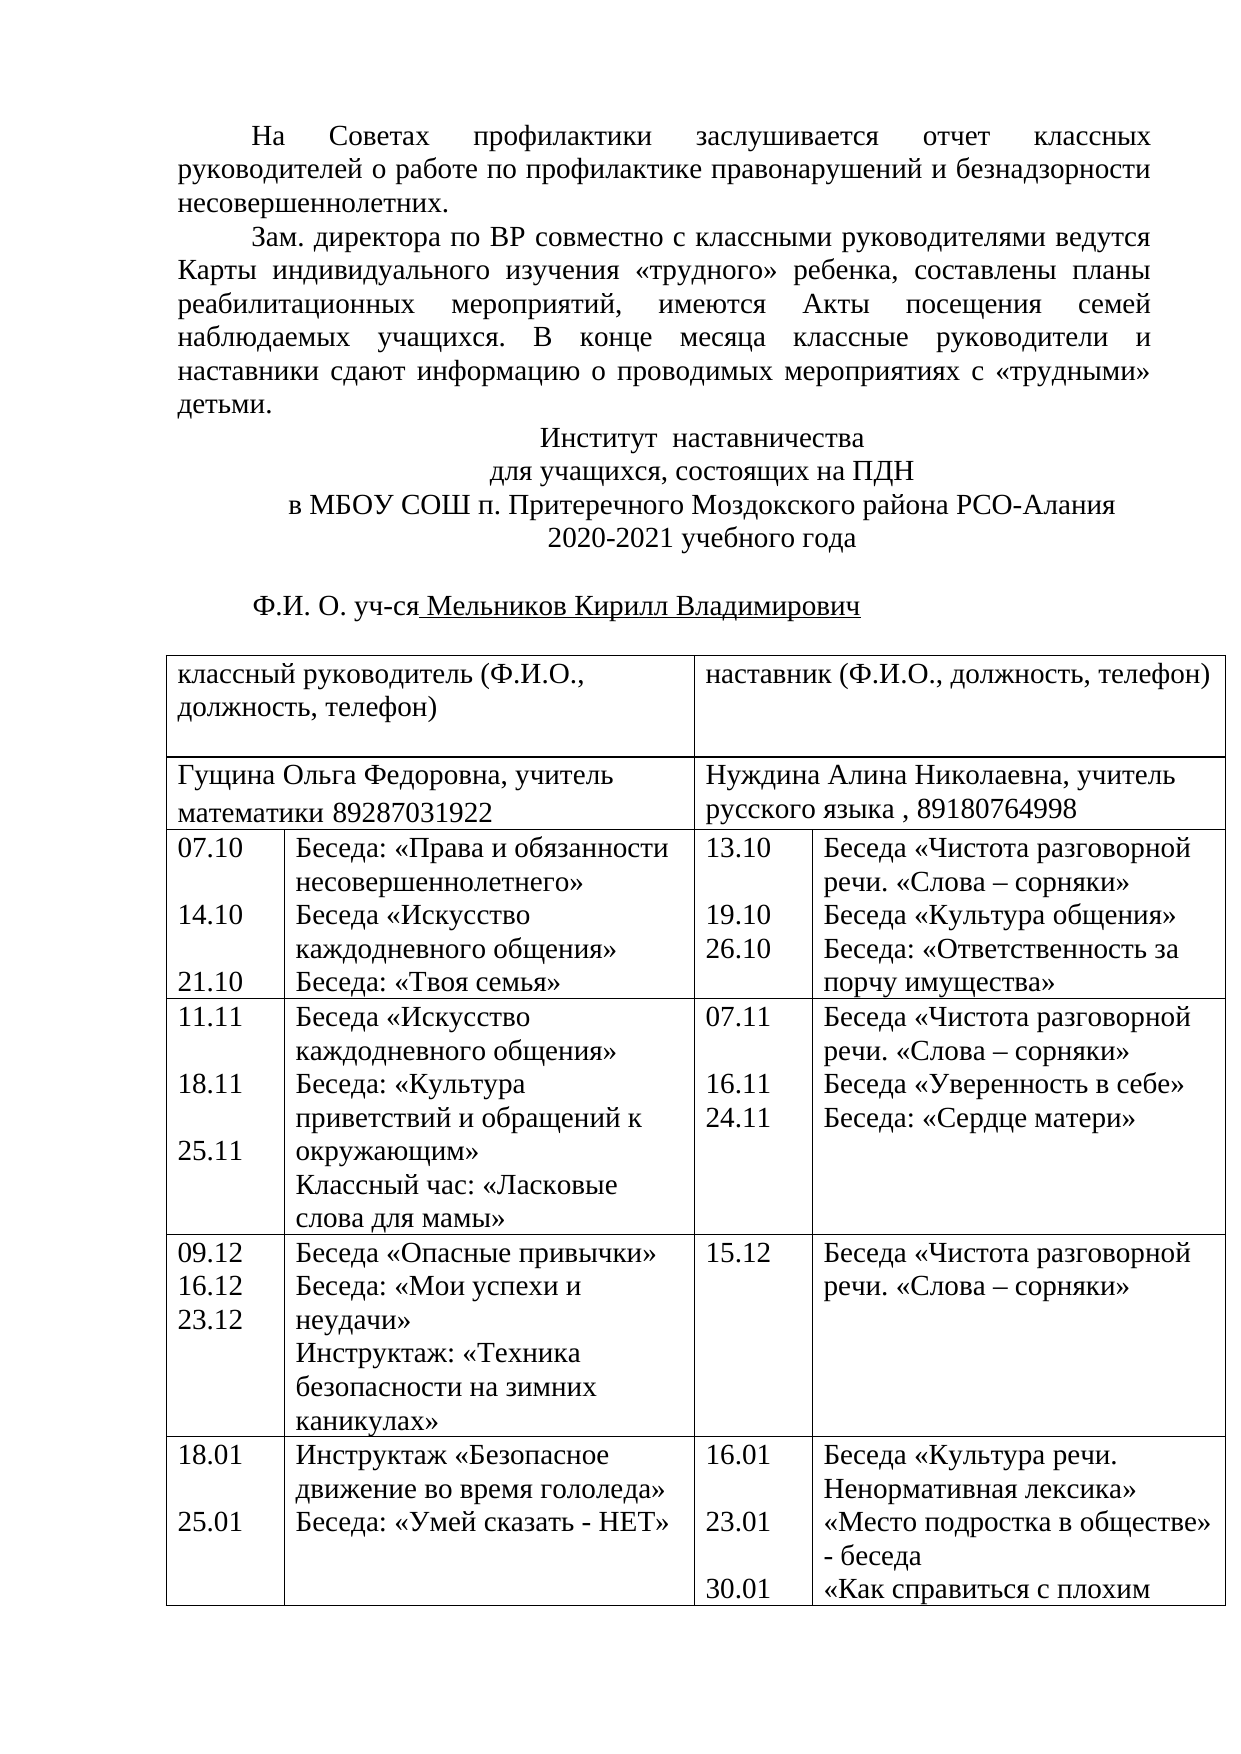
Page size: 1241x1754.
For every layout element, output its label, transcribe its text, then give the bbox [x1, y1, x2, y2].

table_cell 15.12 [695, 1235, 812, 1436]
text Зам. директора по ВР совместно с классными руководителями ведутся Карты индивидуального изучения «трудного» ребенка, составлены планы реабилитационных мероприятий, имеются Акты посещения семей наблюдаемых учащихся. В конце месяца классные руководители и наставники сдают информацию о проводимых мероприятиях с «трудными» детьми. [177, 219, 1152, 420]
table_cell 09.12 16.12 23.12 [167, 1235, 284, 1436]
table_cell Беседа «Искусство каждодневного общения» Беседа: «Культура приветствий и обращений к окружающим» Классный час: «Ласковые слова для мамы» [285, 999, 694, 1234]
text На Советах профилактики заслушивается отчет классных руководителей о работе по профилактике правонарушений и безнадзорности несовершеннолетних. [177, 118, 1152, 219]
table_cell 16.01 23.01 30.01 [695, 1437, 812, 1605]
table_cell Беседа «Чистота разговорной речи. «Слова – сорняки» Беседа «Уверенность в себе» Беседа: «Сердце матери» [813, 999, 1225, 1234]
table_cell Беседа «Чистота разговорной речи. «Слова – сорняки» Беседа «Культура общения» Беседа: «Ответственность за порчу имущества» [813, 830, 1225, 998]
table_header наставник (Ф.И.О., должность, телефон) [695, 656, 1225, 756]
table_cell 18.01 25.01 [167, 1437, 284, 1605]
text 2020-2021 учебного года [252, 521, 1152, 554]
table_header классный руководитель (Ф.И.О., должность, телефон) [167, 656, 694, 756]
table_cell Нуждина Алина Николаевна, учитель русского языка , 89180764998 [695, 758, 1225, 829]
text в МБОУ СОШ п. Притеречного Моздокского района РСО-Алания [252, 487, 1152, 521]
table_cell Беседа: «Права и обязанности несовершеннолетнего» Беседа «Искусство каждодневного общения» Беседа: «Твоя семья» [285, 830, 694, 998]
table_cell 11.11 18.11 25.11 [167, 999, 284, 1234]
text для учащихся, состоящих на ПДН [252, 453, 1152, 487]
table_cell 07.10 14.10 21.10 [167, 830, 284, 998]
text Ф.И. О. уч-ся Мельников Кирилл Владимирович [252, 588, 1152, 621]
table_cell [285, 1437, 694, 1605]
text Институт наставничества [252, 420, 1152, 453]
table_cell 13.10 19.10 26.10 [695, 830, 812, 998]
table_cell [813, 1437, 1225, 1605]
table_cell 07.11 16.11 24.11 [695, 999, 812, 1234]
table_cell Беседа «Чистота разговорной речи. «Слова – сорняки» [813, 1235, 1225, 1436]
table_cell Гущина Ольга Федоровна, учитель математики 89287031922 [167, 758, 694, 829]
table_cell Беседа «Опасные привычки» Беседа: «Мои успехи и неудачи» Инструктаж: «Техника безопасности на зимних каникулах» [285, 1235, 694, 1436]
